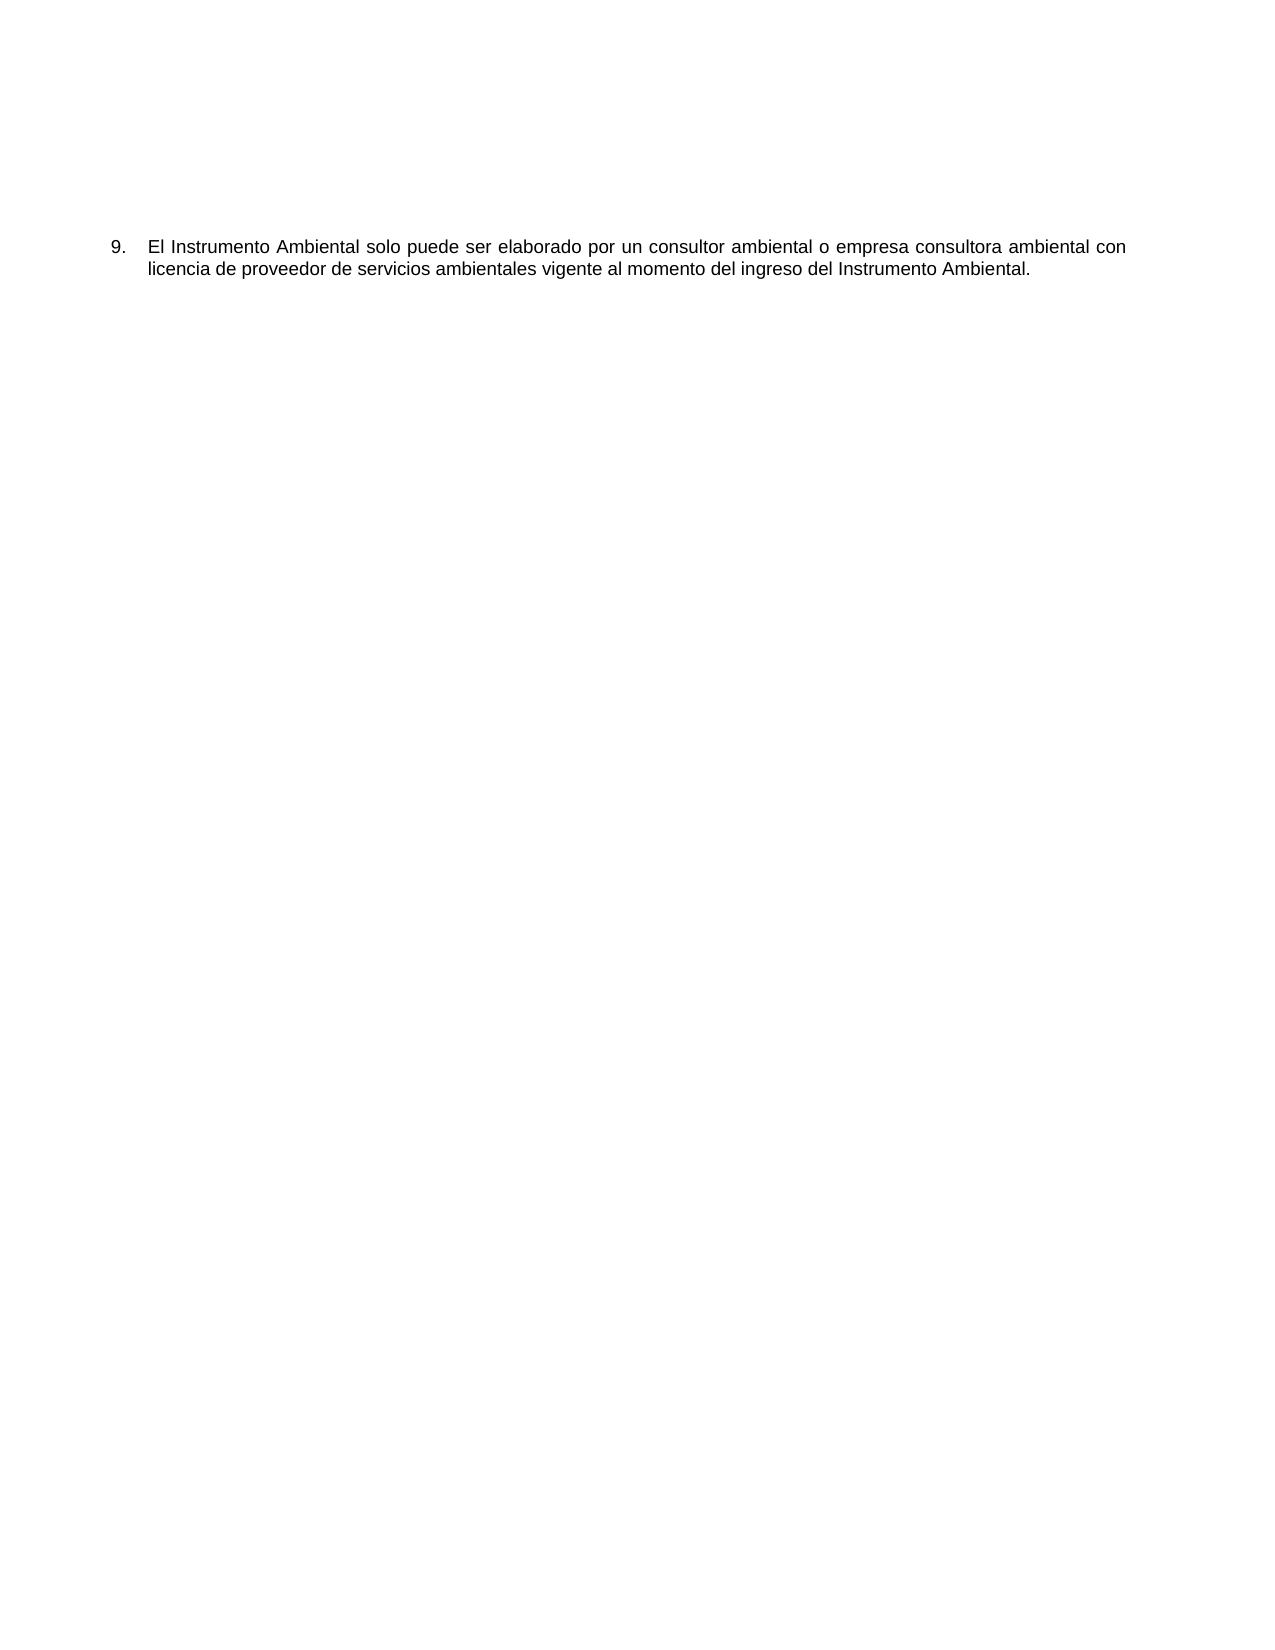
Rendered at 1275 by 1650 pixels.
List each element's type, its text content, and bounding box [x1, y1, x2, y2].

list El Instrumento Ambiental solo puede ser elaborado por un consultor ambiental o empresa consultora ambiental con licencia de proveedor de servicios ambientales vigente al momento del ingreso del Instrumento Ambiental. [111, 236, 1127, 279]
